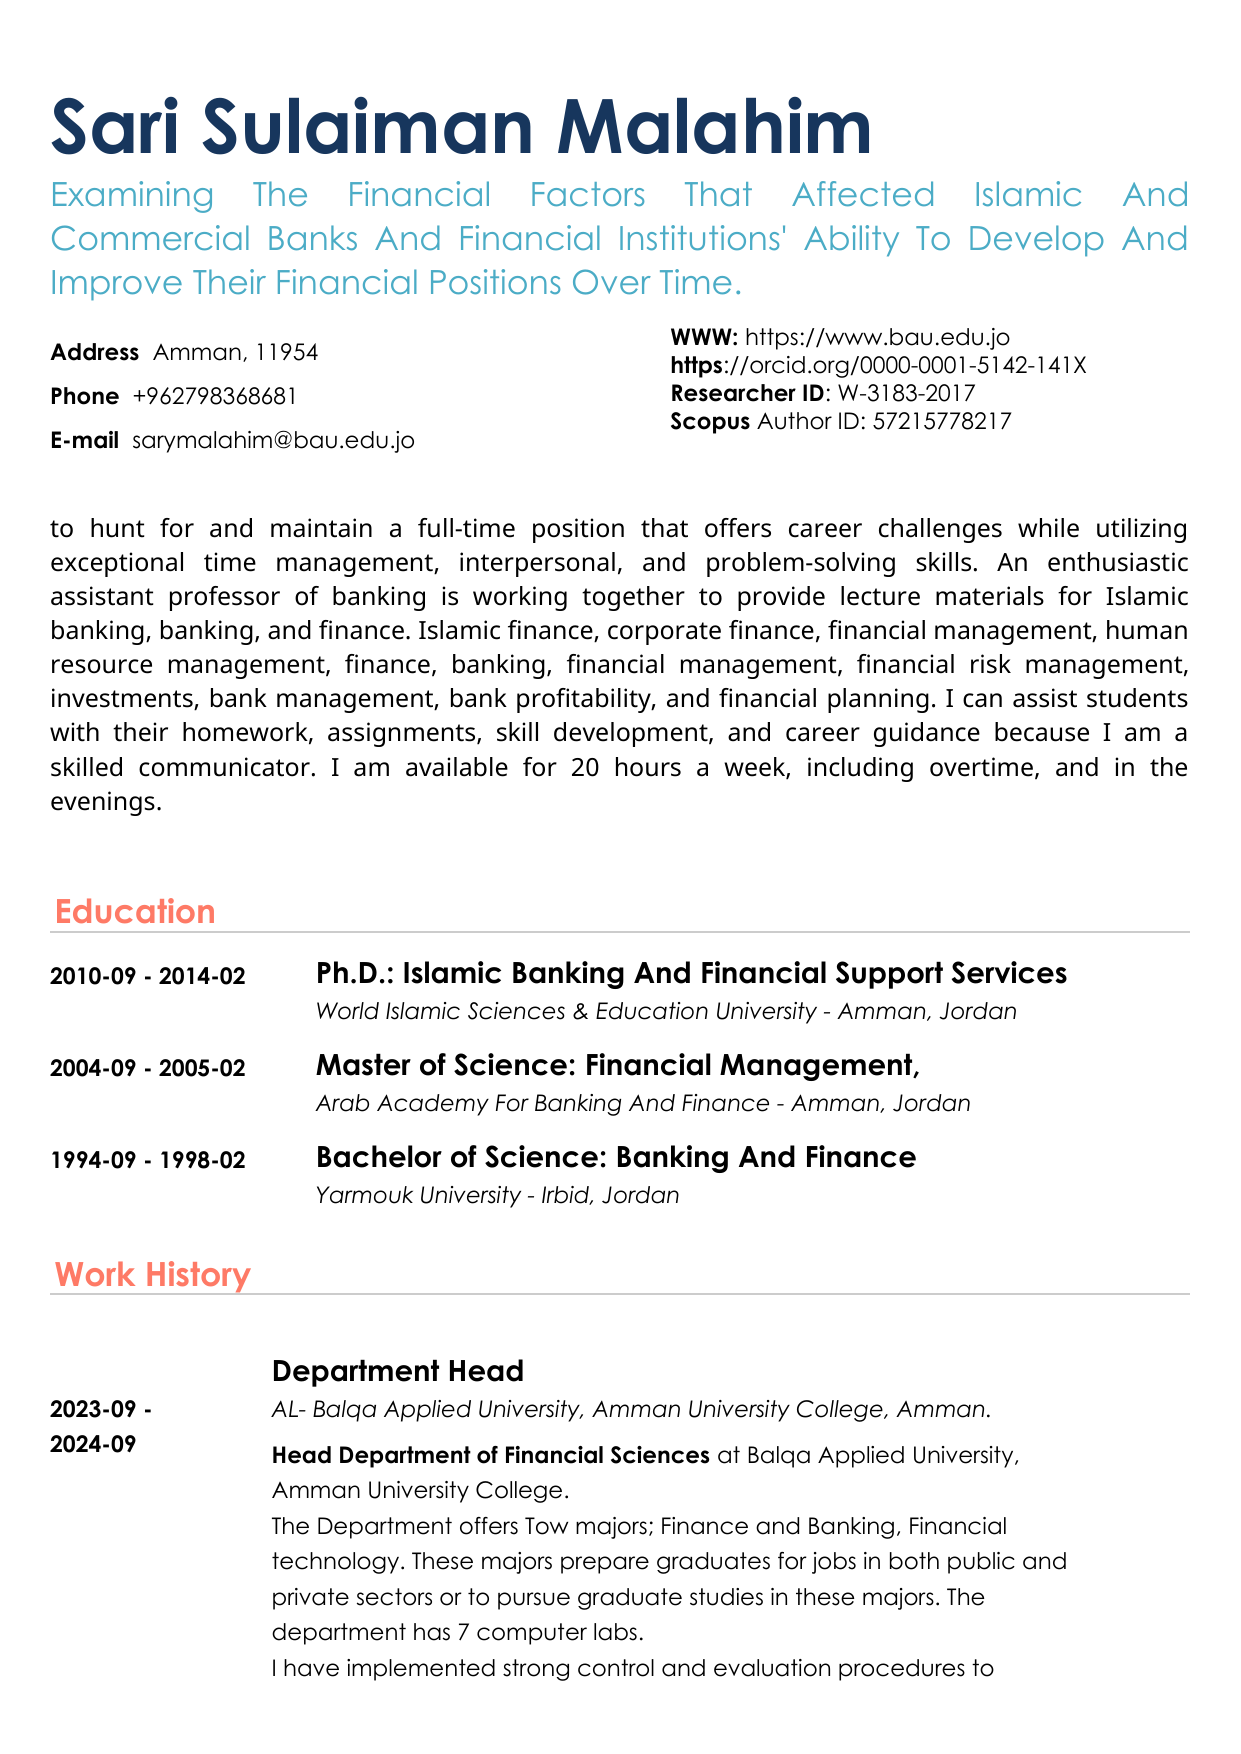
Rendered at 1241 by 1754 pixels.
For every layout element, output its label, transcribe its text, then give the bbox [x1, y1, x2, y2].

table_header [50, 1295, 271, 1681]
text to hunt for and maintain a full-time position that offers career challenges while utilizing exceptional time management, interpersonal, and problem-solving skills. An enthusiastic assistant professor of banking is working together to provide lecture materials for Islamic banking, banking, and finance. Islamic finance, corporate finance, financial management, human resource management, finance, banking, financial management, financial risk management, investments, bank management, bank profitability, and financial planning. I can assist students with their homework, assignments, skill development, and career guidance because I am a skilled communicator. I am available for 20 hours a week, including overtime, and in the evenings. [50, 511, 1190, 817]
table_header Ph.D.: Islamic Banking And Financial Support Services World Islamic Sciences & Education University - Amman, Jordan [316, 933, 1190, 1025]
table_header Bachelor of Science: Banking And Finance Yarmouk University - Irbid, Jordan [316, 1117, 1190, 1209]
table_header Sari Sulaiman Malahim Examining The Financial Factors That Affected Islamic And Commercial Banks And Financial Institutions' Ability To Develop And Improve Their Financial Positions Over Time. [50, 50, 1190, 482]
table_header 2010-09 - 2014-02 [50, 933, 316, 1025]
table_header Master of Science: Financial Management, Arab Academy For Banking And Finance - Amman, Jordan [316, 1025, 1190, 1117]
table_header 2004-09 - 2005-02 [50, 1025, 316, 1117]
table_header Education [50, 846, 1190, 931]
table_header 1994-09 - 1998-02 [50, 1117, 316, 1209]
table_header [271, 1295, 1146, 1681]
table_header Work History [50, 1209, 1190, 1293]
